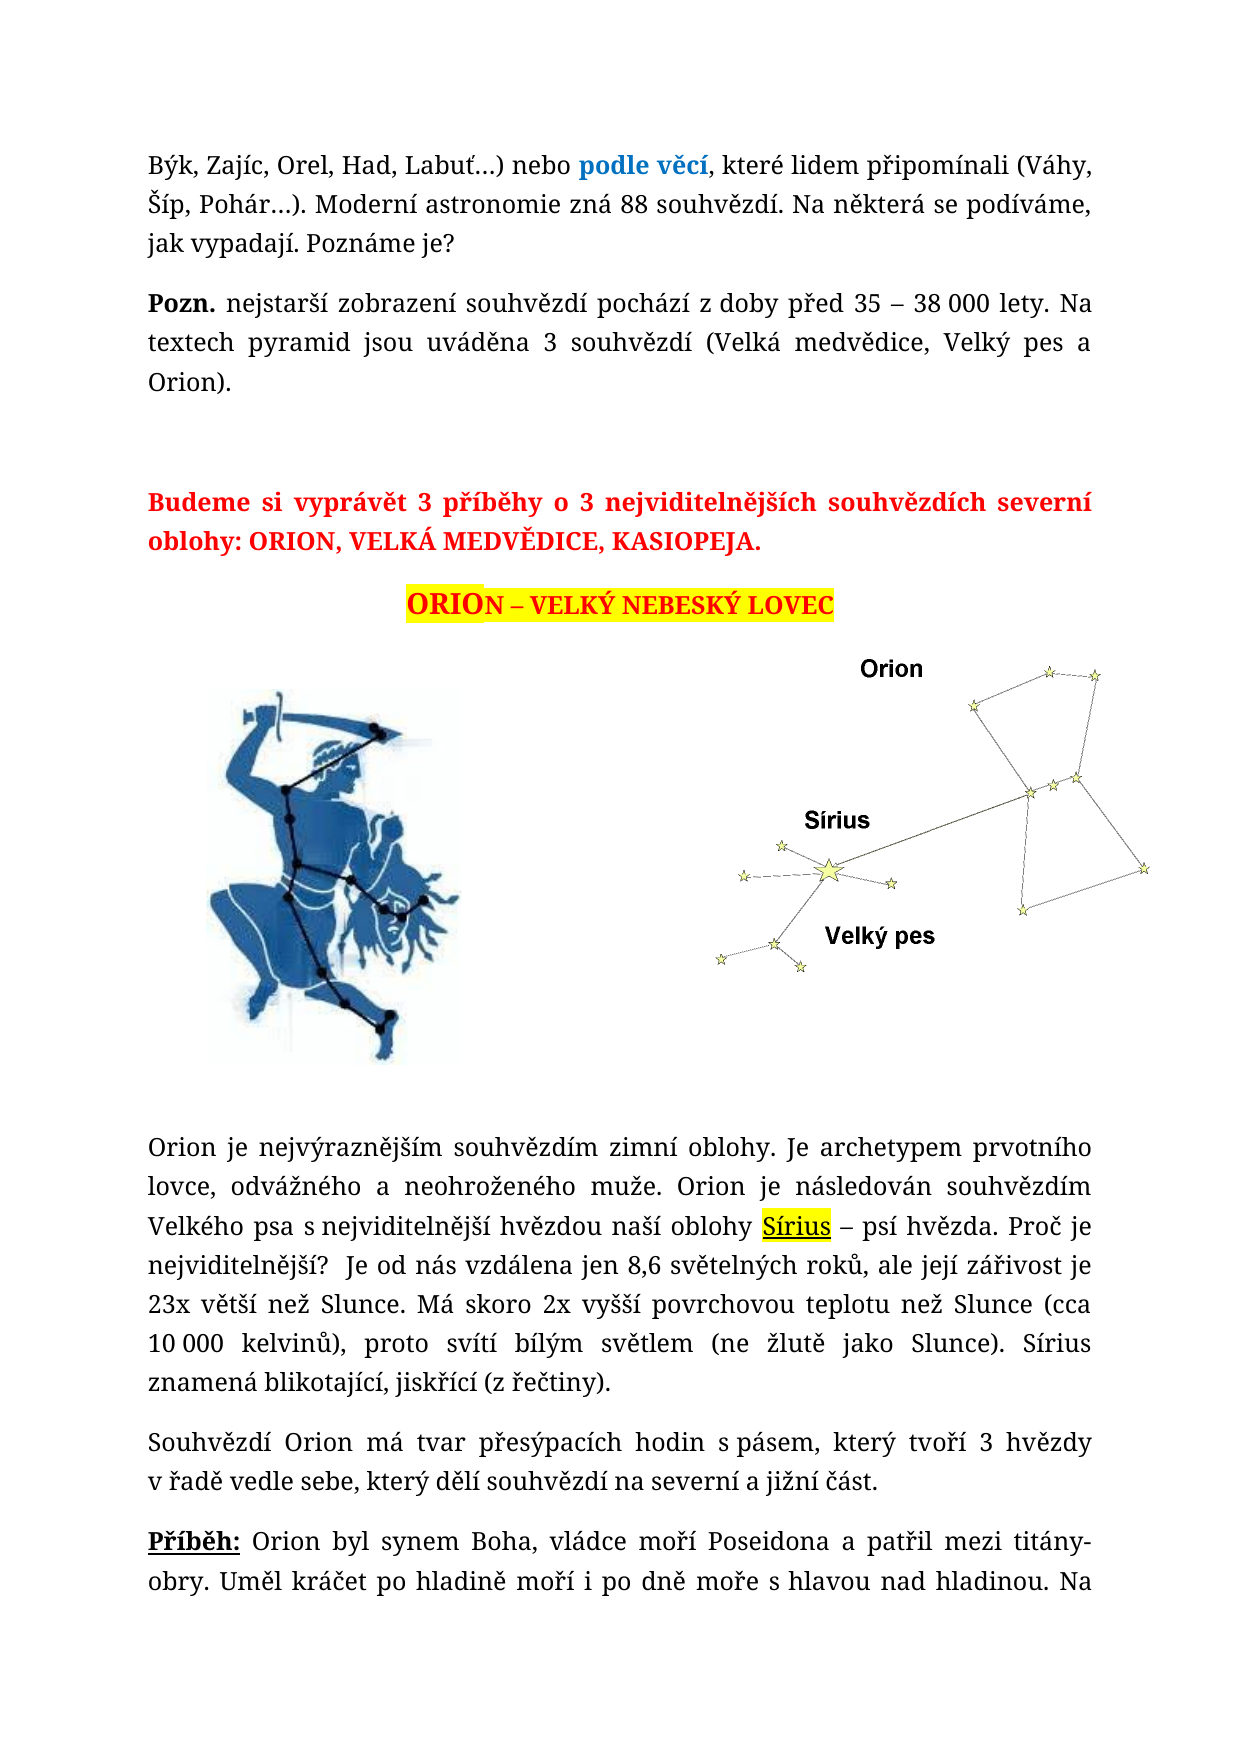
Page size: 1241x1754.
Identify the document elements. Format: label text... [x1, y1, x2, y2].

text ORION – VELKÝ NEBESKÝ LOVEC [148, 583, 1093, 623]
text Souhvězdí Orion má tvar přesýpacích hodin s pásem, který tvoří 3 hvězdy v řadě vedle sebe, který dělí souhvězdí na severní a jižní část. [148, 1425, 1093, 1498]
text Pozn. nejstarší zobrazení souhvězdí pochází z doby před 35 – 38 000 lety. Na textech pyramid jsou uváděna 3 souhvězdí (Velká medvědice, Velký pes a Orion). [148, 286, 1093, 398]
picture [691, 637, 1170, 997]
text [148, 1524, 1093, 1597]
picture [206, 689, 462, 1065]
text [148, 148, 1093, 260]
text Budeme si vyprávět 3 příběhy o 3 nejviditelnějších souhvězdích severní oblohy: ORION, VELKÁ MEDVĚDICE, KASIOPEJA. [148, 484, 1093, 557]
text Orion je nejvýraznějším souhvězdím zimní oblohy. Je archetypem prvotního lovce, odvážného a neohroženého muže. Orion je následován souhvězdím Velkého psa s nejviditelnější hvězdou naší oblohy Sírius – psí hvězda. Proč je nejviditelnější? Je od nás vzdálena jen 8,6 světelných roků, ale její zářivost je 23x větší než Slunce. Má skoro 2x vyšší povrchovou teplotu než Slunce (cca 10 000 kelvinů), proto svítí bílým světlem (ne žlutě jako Slunce). Sírius znamená blikotající, jiskřící (z řečtiny). [148, 1130, 1093, 1399]
